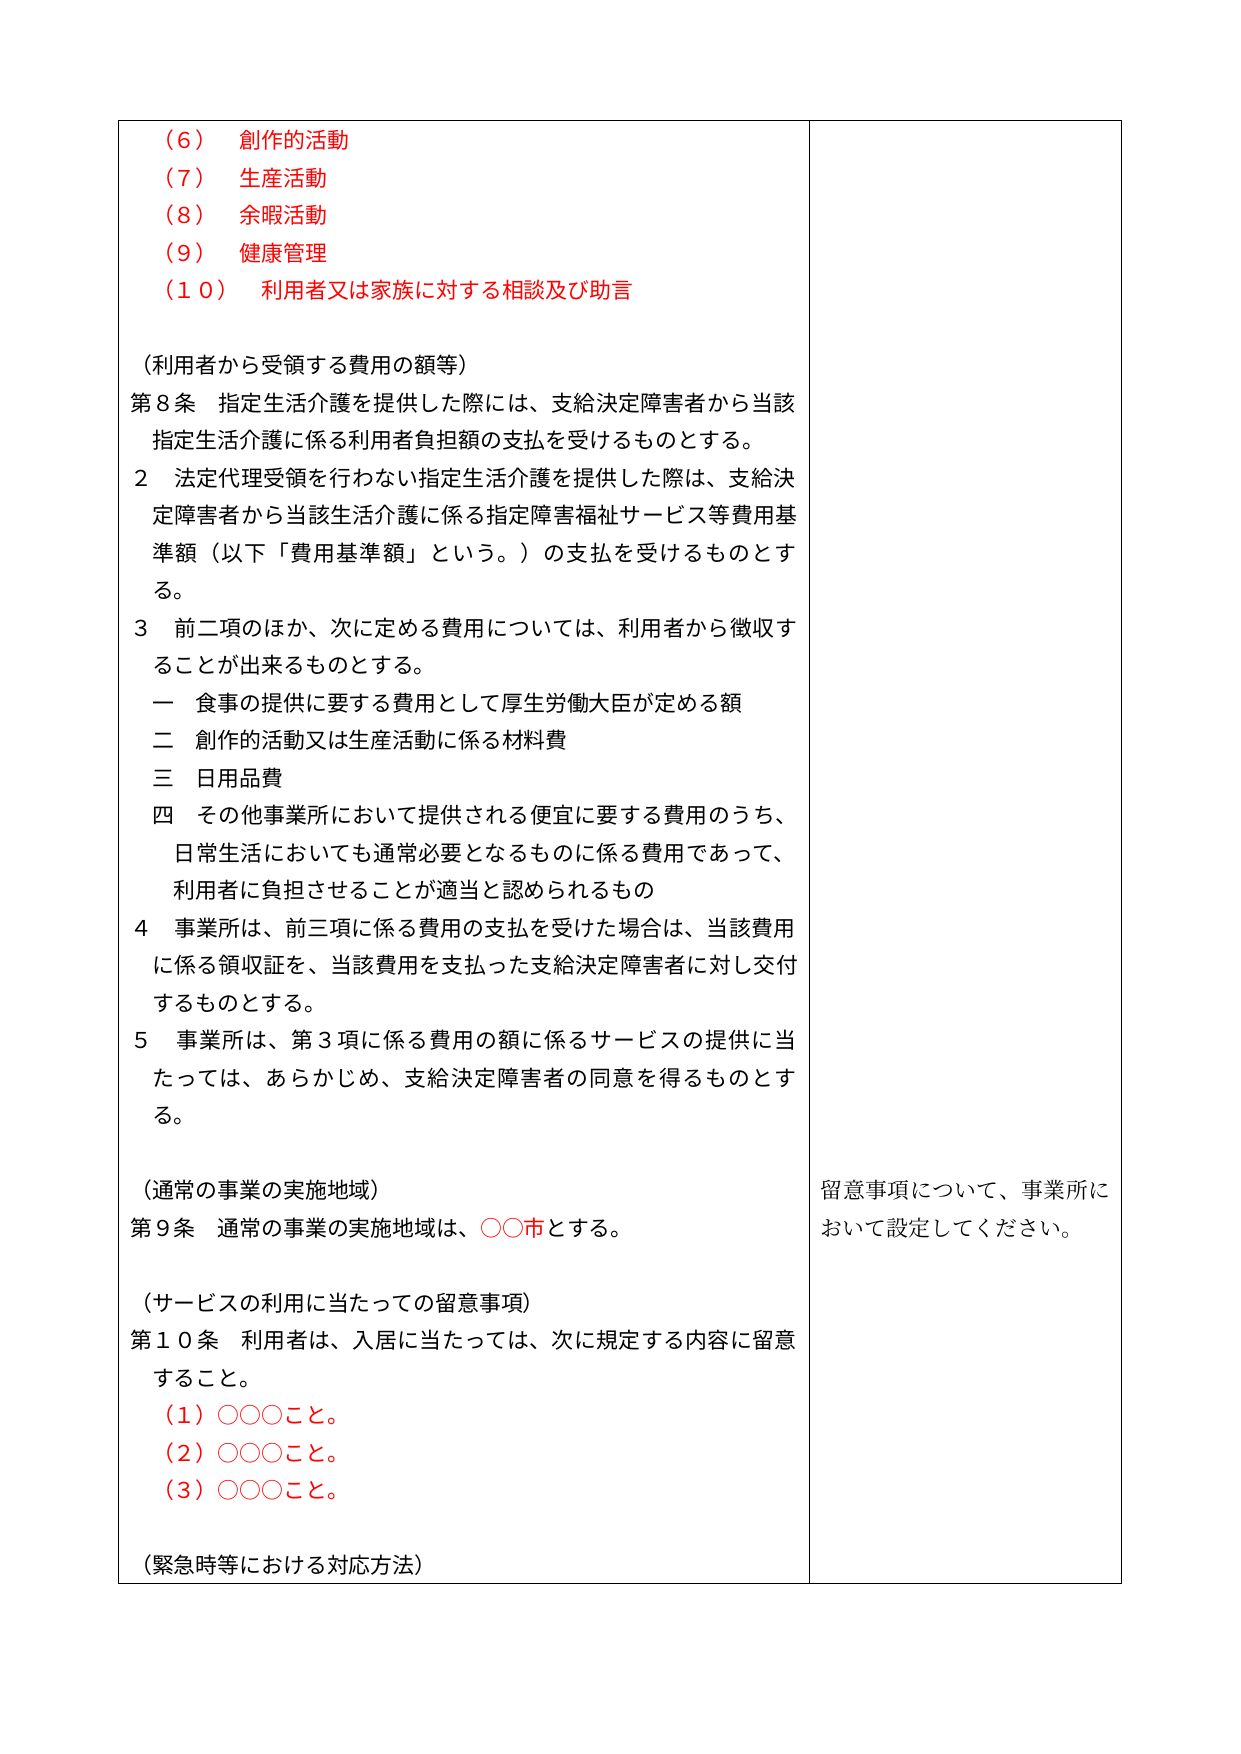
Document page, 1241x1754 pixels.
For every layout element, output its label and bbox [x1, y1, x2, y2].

table_cell [119, 121, 809, 1583]
table_cell [810, 121, 1121, 1583]
